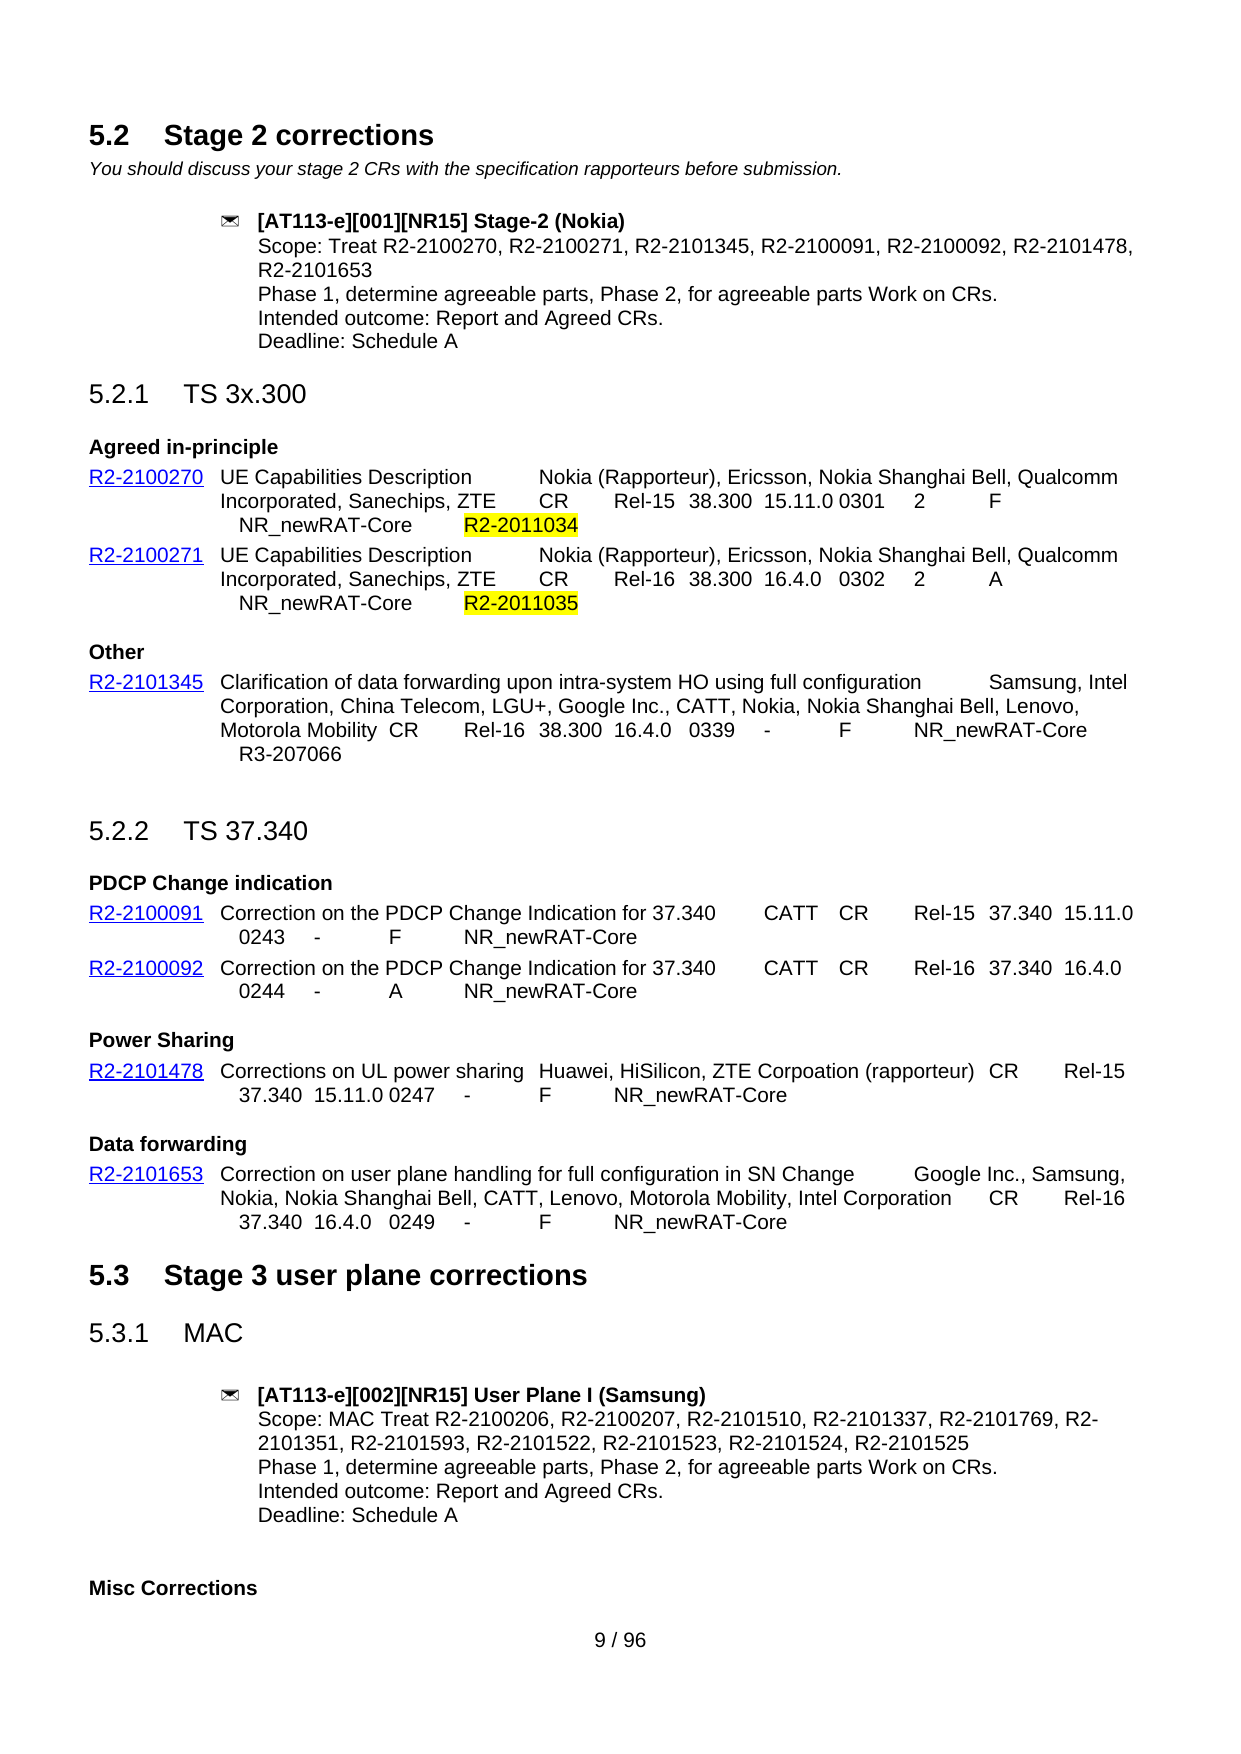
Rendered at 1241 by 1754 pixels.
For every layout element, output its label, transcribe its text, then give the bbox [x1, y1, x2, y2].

text Power Sharing [89, 1028, 1152, 1052]
title R2-2100091 Correction on the PDCP Change Indication for 37.340 CATT CR Rel-15 37.340 15.11.0 0243 - F NR_newRAT-Core [89, 901, 1152, 949]
text Other [89, 640, 1152, 664]
text Data forwarding [89, 1131, 1152, 1155]
title R2-2101653 Correction on user plane handling for full configuration in SN Change Google Inc., Samsung, Nokia, Nokia Shanghai Bell, CATT, Lenovo, Motorola Mobility, Intel Corporation CR Rel-16 37.340 16.4.0 0249 - F NR_newRAT-Core [89, 1162, 1152, 1233]
text [AT113-e][002][NR15] User Plane I (Samsung) [220, 1383, 1152, 1407]
title R2-2100271 UE Capabilities Description Nokia (Rapporteur), Ericsson, Nokia Shanghai Bell, Qualcomm Incorporated, Sanechips, ZTE CR Rel-16 38.300 16.4.0 0302 2 A NR_newRAT-Core R2-2011035 [89, 543, 1152, 615]
text Deadline: Schedule A [220, 329, 1152, 353]
text Misc Corrections [89, 1575, 1152, 1599]
subtitle 5.2.2 TS 37.340 [89, 815, 1152, 846]
text Phase 1, determine agreeable parts, Phase 2, for agreeable parts Work on CRs. [220, 1454, 1152, 1478]
text Intended outcome: Report and Agreed CRs. [220, 1478, 1152, 1502]
subtitle 5.3.1 MAC [89, 1317, 1152, 1348]
text [AT113-e][001][NR15] Stage-2 (Nokia) [220, 209, 1152, 233]
text Intended outcome: Report and Agreed CRs. [220, 305, 1152, 329]
text Phase 1, determine agreeable parts, Phase 2, for agreeable parts Work on CRs. [220, 281, 1152, 305]
subtitle 5.2.1 TS 3x.300 [89, 378, 1152, 409]
title R2-2101345 Clarification of data forwarding upon intra-system HO using full configuration Samsung, Intel Corporation, China Telecom, LGU+, Google Inc., CATT, Nokia, Nokia Shanghai Bell, Lenovo, Motorola Mobility CR Rel-16 38.300 16.4.0 0339 - F NR_newRAT-Core R3-207066 [89, 670, 1152, 766]
text Deadline: Schedule A [220, 1502, 1152, 1526]
title R2-2100270 UE Capabilities Description Nokia (Rapporteur), Ericsson, Nokia Shanghai Bell, Qualcomm Incorporated, Sanechips, ZTE CR Rel-15 38.300 15.11.0 0301 2 F NR_newRAT-Core R2-2011034 [89, 465, 1152, 537]
text Scope: MAC Treat R2-2100206, R2-2100207, R2-2101510, R2-2101337, R2-2101769, R2-2101351, R2-2101593, R2-2101522, R2-2101523, R2-2101524, R2-2101525 [220, 1407, 1152, 1454]
title R2-2100092 Correction on the PDCP Change Indication for 37.340 CATT CR Rel-16 37.340 16.4.0 0244 - A NR_newRAT-Core [89, 955, 1152, 1003]
subtitle 5.3 Stage 3 user plane corrections [89, 1258, 1152, 1292]
text Agreed in-principle [89, 434, 1152, 458]
text PDCP Change indication [89, 871, 1152, 895]
title R2-2101478 Corrections on UL power sharing Huawei, HiSilicon, ZTE Corpoation (rapporteur) CR Rel-15 37.340 15.11.0 0247 - F NR_newRAT-Core [89, 1058, 1152, 1106]
text Scope: Treat R2-2100270, R2-2100271, R2-2101345, R2-2100091, R2-2100092, R2-2101478, R2-2101653 [220, 233, 1152, 281]
text You should discuss your stage 2 CRs with the specification rapporteurs before submission. [89, 158, 1152, 179]
subtitle 5.2 Stage 2 corrections [89, 118, 1152, 152]
